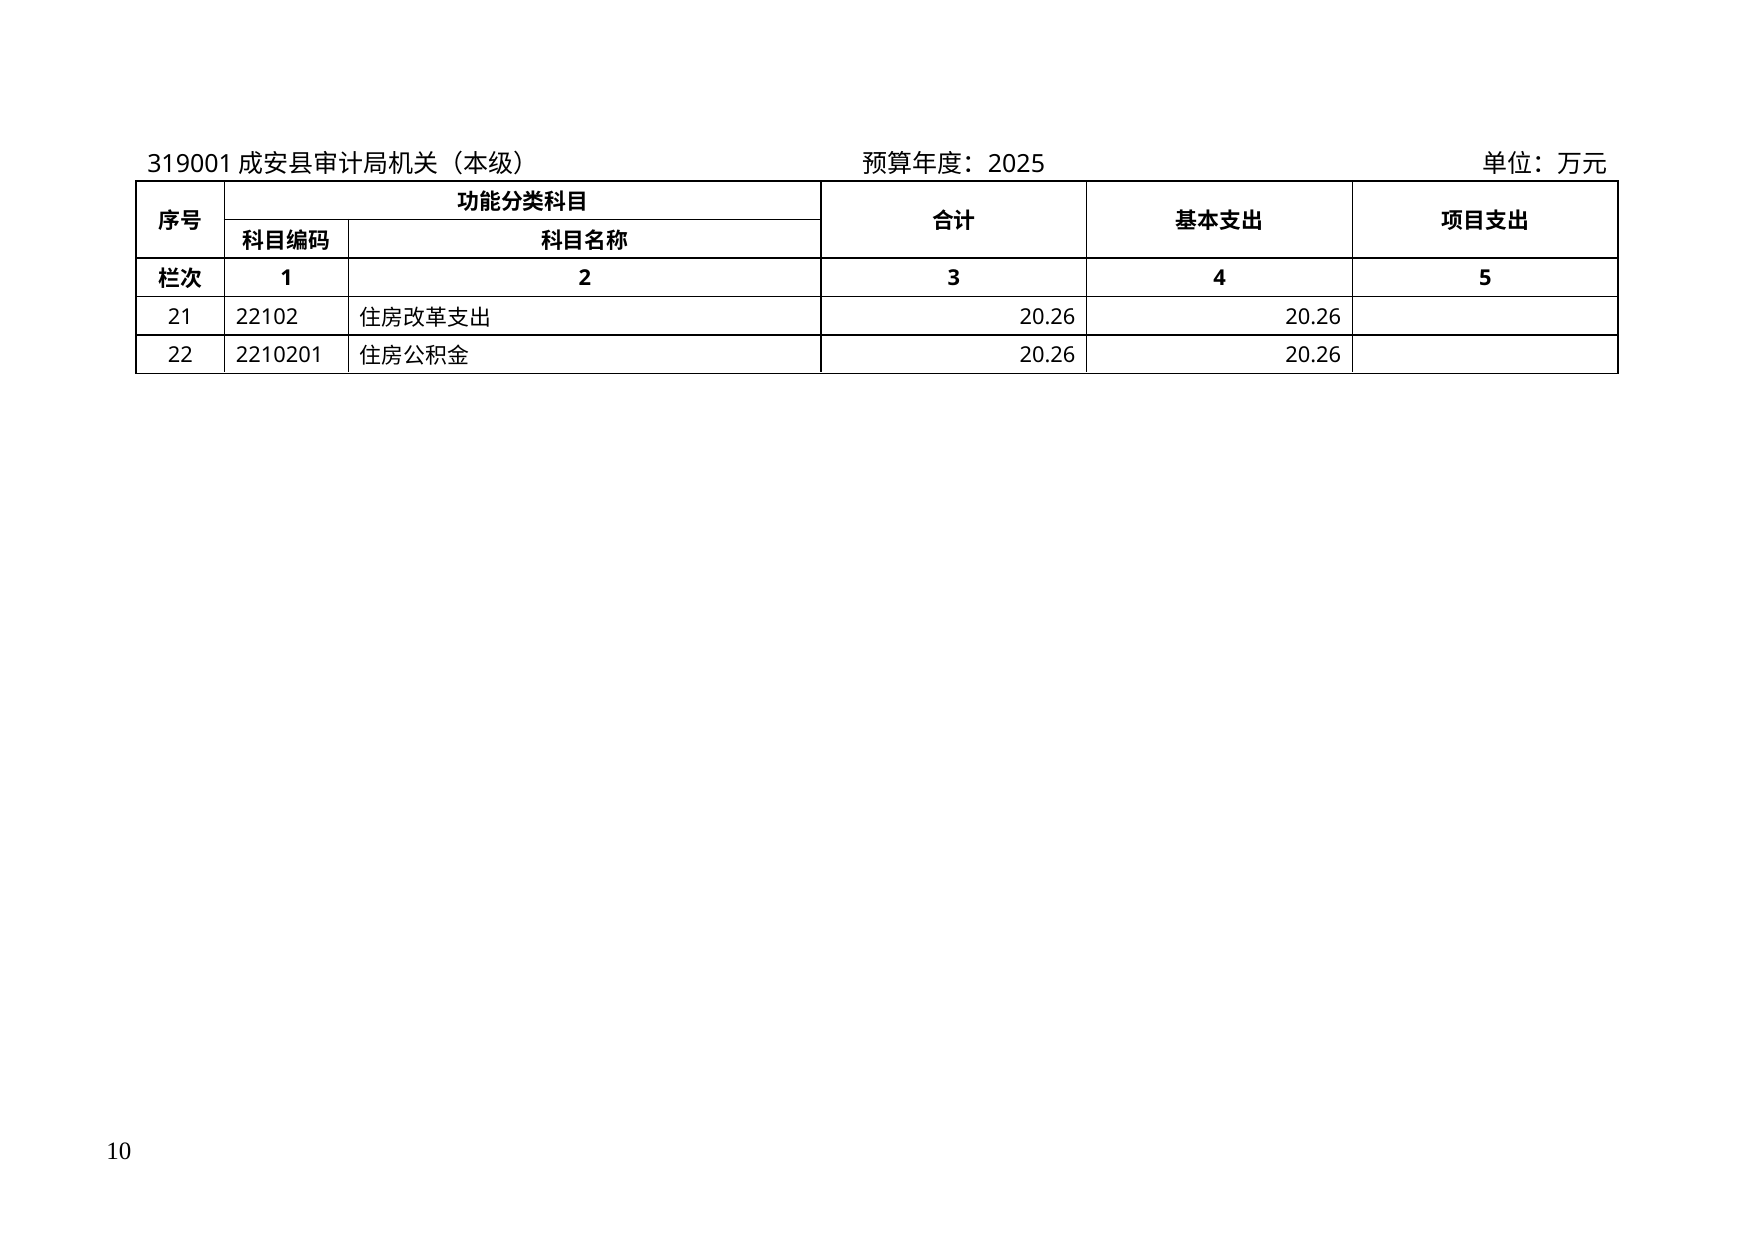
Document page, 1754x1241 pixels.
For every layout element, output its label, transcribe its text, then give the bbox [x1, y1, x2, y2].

table_cell 1 [225, 259, 348, 296]
table_cell 基本支出 [1087, 182, 1352, 257]
table_cell 22 [137, 336, 224, 372]
table_cell 5 [1353, 259, 1617, 296]
table_cell 项目支出 [1353, 182, 1617, 257]
table_header 单位：万元 [1087, 143, 1617, 180]
table_cell 4 [1087, 259, 1352, 296]
table_cell 合计 [822, 182, 1086, 257]
table_cell 功能分类科目 [225, 182, 820, 219]
table_cell [1353, 336, 1617, 372]
table_cell 序号 [137, 182, 224, 257]
table_cell 20.26 [822, 336, 1086, 372]
table_cell 20.26 [822, 297, 1086, 334]
table_cell 科目编码 [225, 220, 348, 257]
table_header 319001成安县审计局机关（本级） [137, 143, 820, 180]
table_cell 2210201 [225, 336, 348, 372]
table_cell 20.26 [1087, 336, 1352, 372]
table_cell [1353, 297, 1617, 334]
table_cell 2 [349, 259, 820, 296]
table_cell 3 [822, 259, 1086, 296]
table_cell 22102 [225, 297, 348, 334]
table_cell 20.26 [1087, 297, 1352, 334]
table_cell 住房改革支出 [349, 297, 820, 334]
table_cell 科目名称 [349, 220, 820, 257]
table_header 预算年度：2025 [822, 143, 1086, 180]
table_cell 住房公积金 [349, 336, 820, 372]
table_cell 栏次 [137, 259, 224, 296]
table_cell 21 [137, 297, 224, 334]
